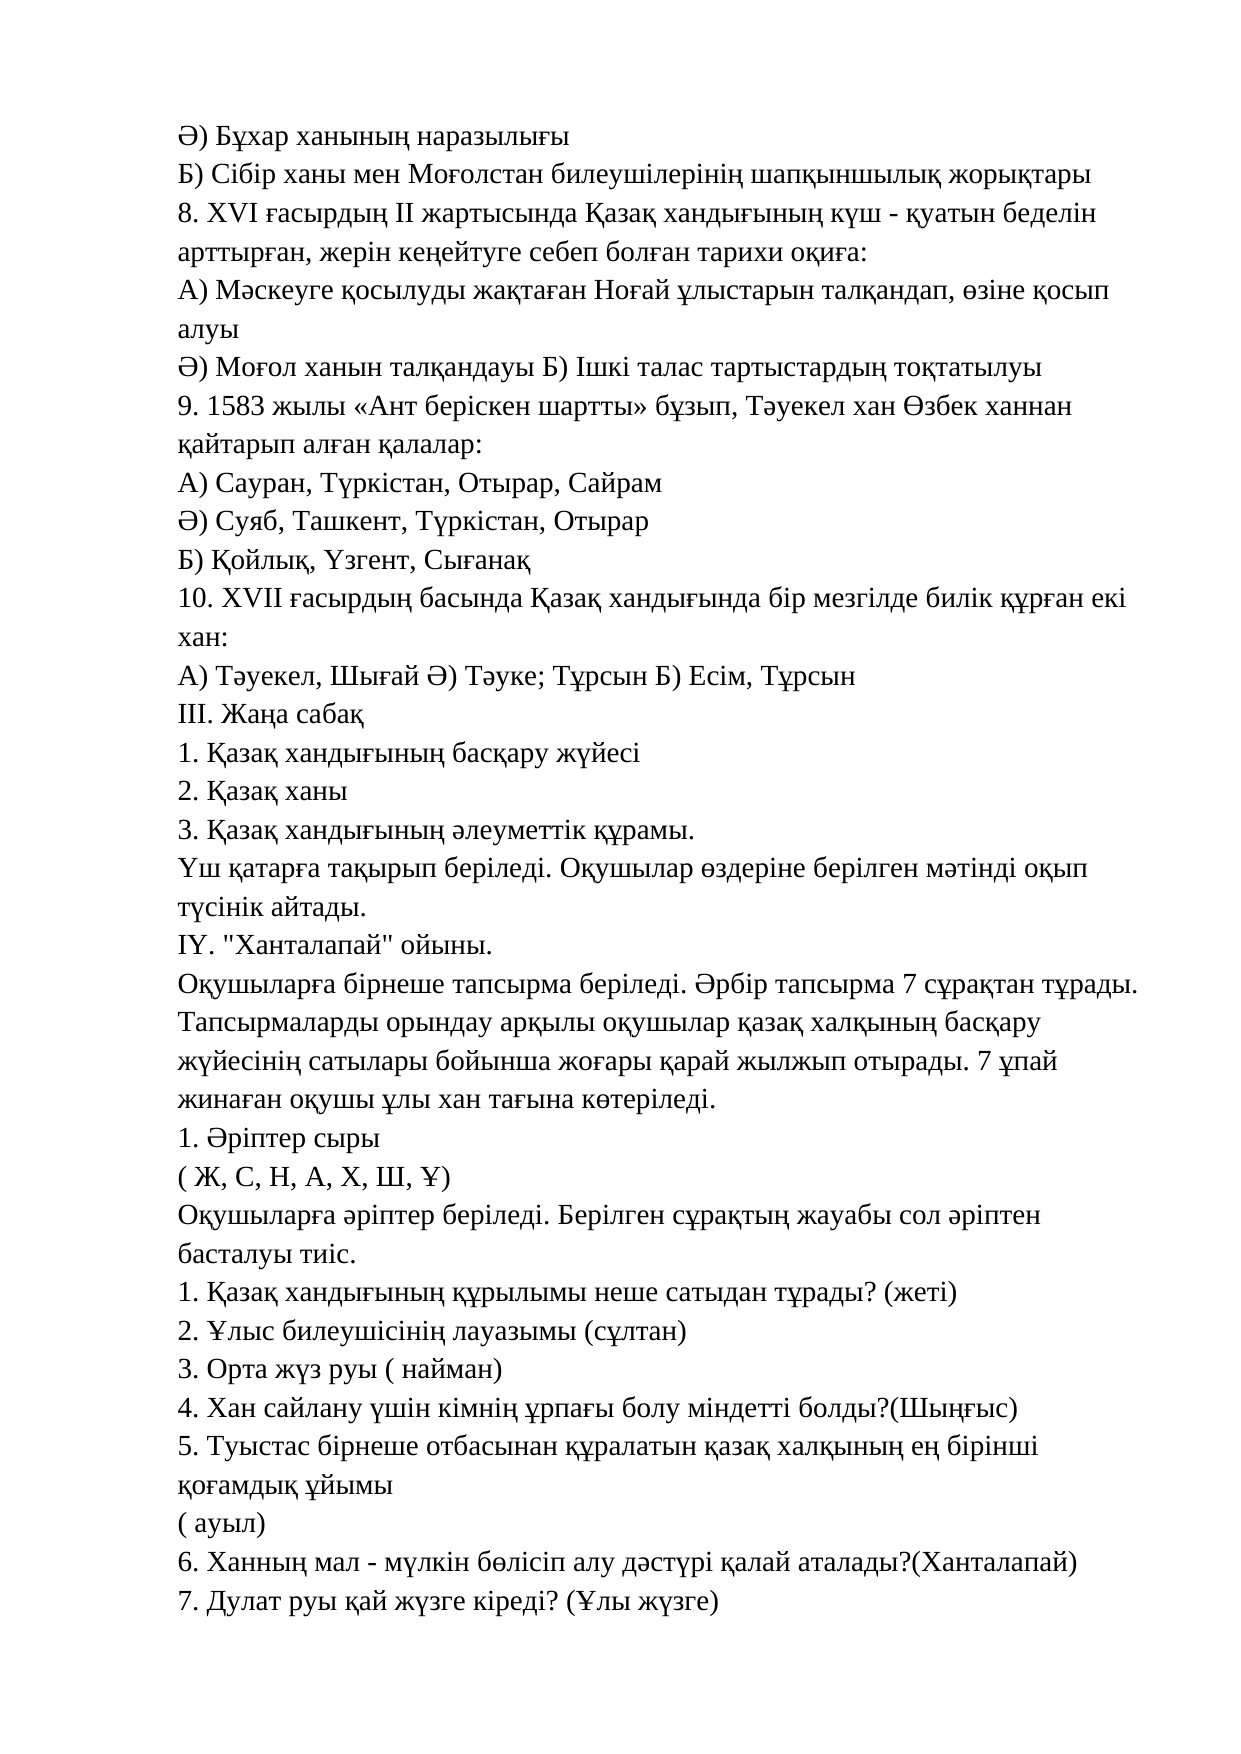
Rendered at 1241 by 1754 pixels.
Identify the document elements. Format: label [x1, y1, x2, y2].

text [177, 118, 1152, 1616]
